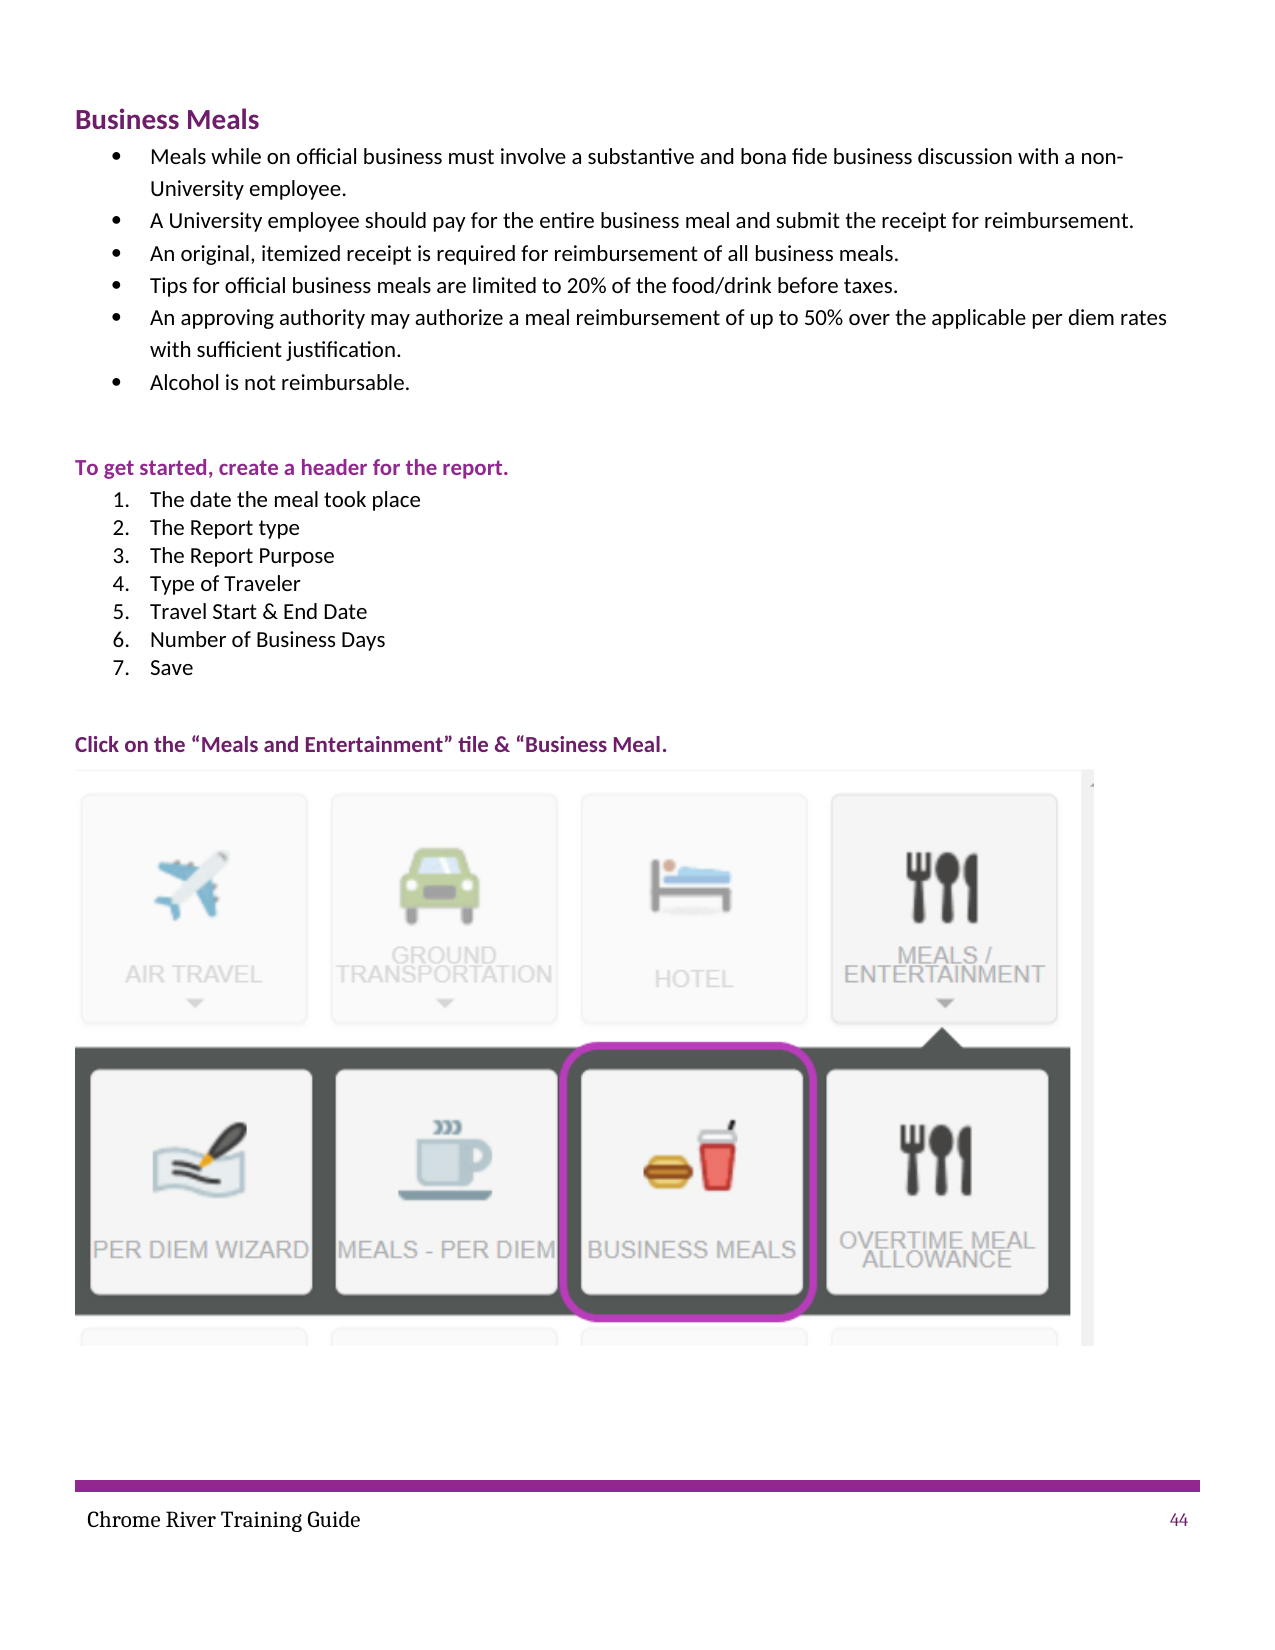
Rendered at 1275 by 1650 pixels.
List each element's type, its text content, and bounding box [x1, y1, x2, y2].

picture [75, 762, 1094, 1346]
list Type of Traveler [112, 569, 1200, 597]
list The date the meal took place [112, 485, 1200, 513]
list The Report Purpose [112, 541, 1200, 569]
list Save [112, 653, 1200, 681]
subtitle To get started, create a header for the report. [75, 453, 1200, 481]
list The Report type [112, 513, 1200, 541]
subtitle Business Meals [75, 101, 1200, 137]
list A University employee should pay for the entire business meal and submit the receipt for reimbursement. [112, 207, 1200, 235]
list Alcohol is not reimbursable. [112, 368, 1200, 396]
list An original, itemized receipt is required for reimbursement of all business meals. [112, 239, 1200, 267]
list Meals while on official business must involve a substantive and bona fide business discussion with a non-University employee. [112, 142, 1200, 202]
list Tips for official business meals are limited to 20% of the food/drink before taxes. [112, 271, 1200, 299]
subtitle Click on the “Meals and Entertainment” tile & “Business Meal. [75, 730, 1200, 758]
list Number of Business Days [112, 625, 1200, 653]
list An approving authority may authorize a meal reimbursement of up to 50% over the applicable per diem rates with sufficient justification. [112, 303, 1200, 363]
list Travel Start & End Date [112, 597, 1200, 625]
